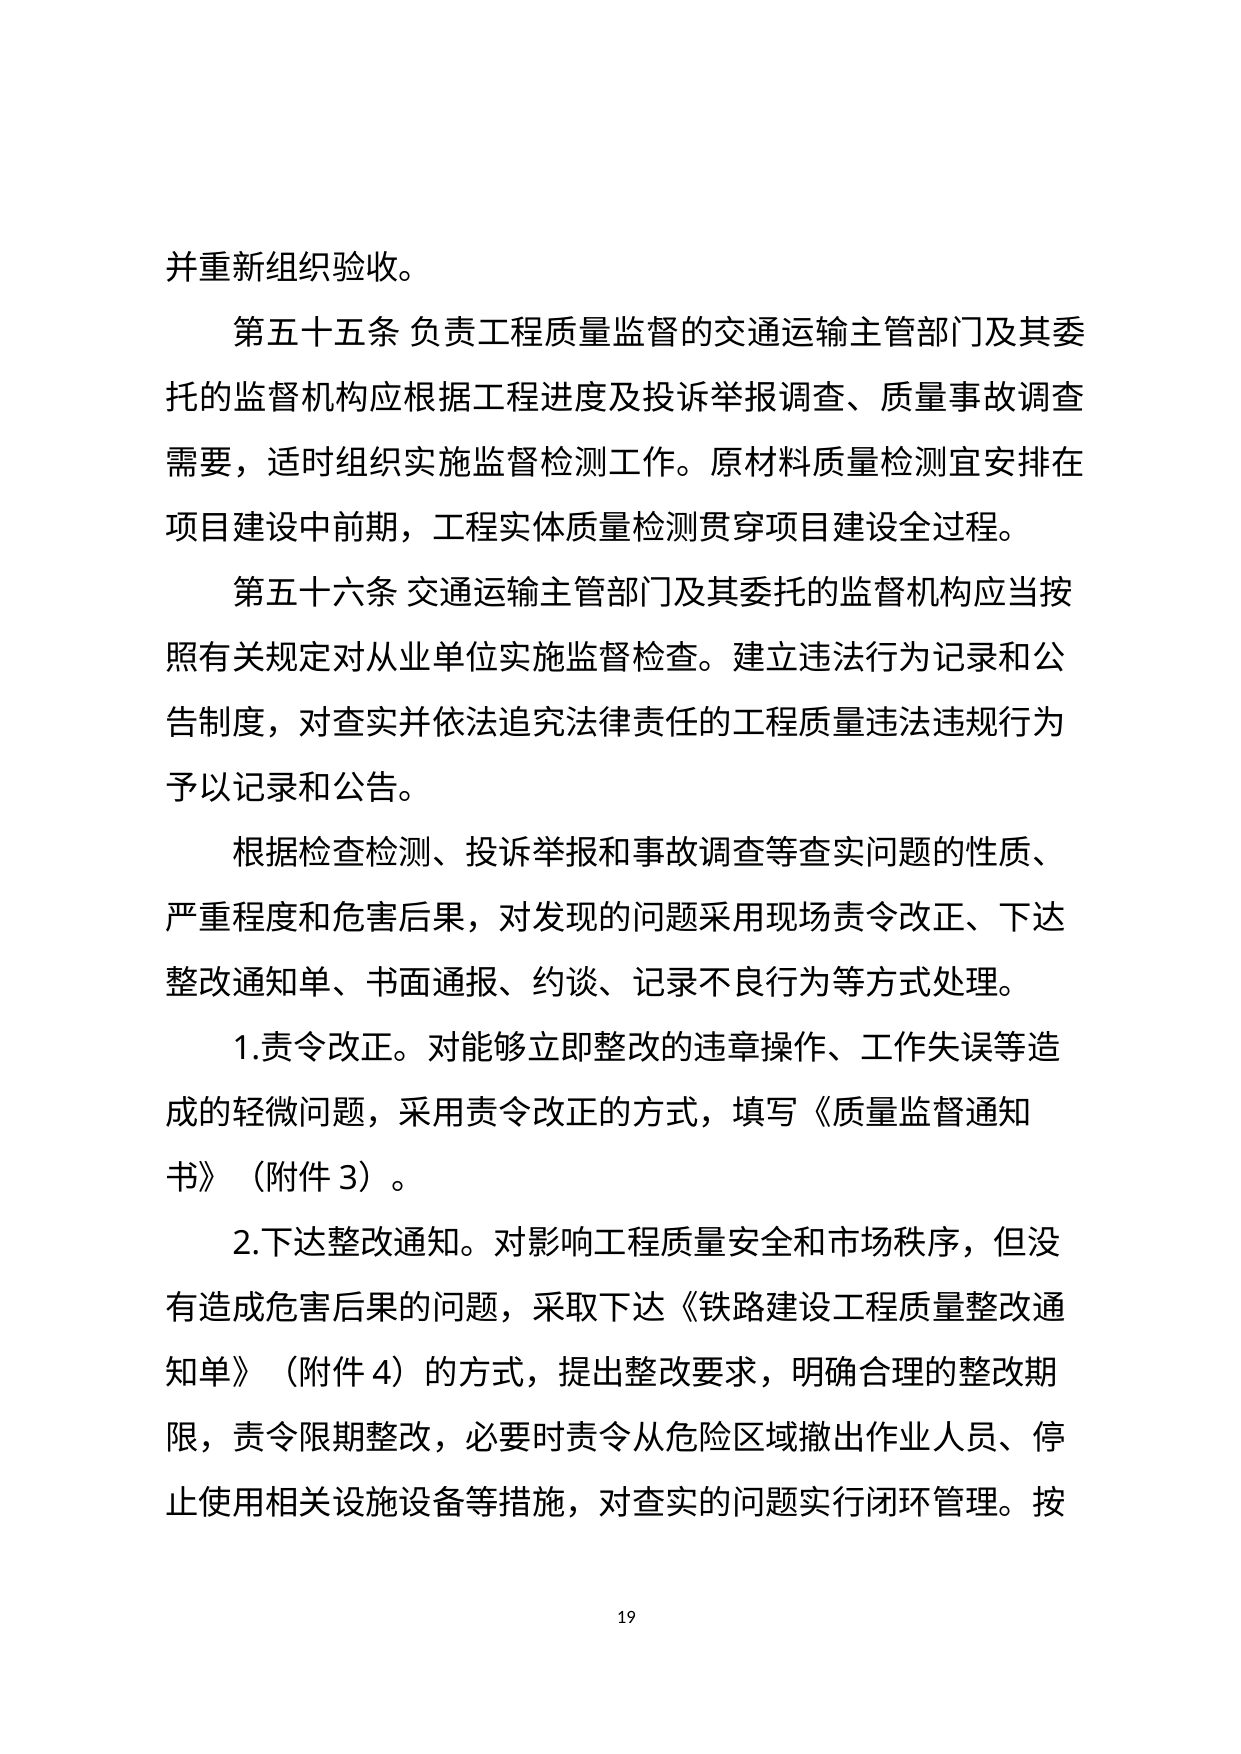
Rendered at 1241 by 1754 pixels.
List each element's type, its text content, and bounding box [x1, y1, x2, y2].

text 第五十五条 负责工程质量监督的交通运输主管部门及其委托的监督机构应根据工程进度及投诉举报调查、质量事故调查需要，适时组织实施监督检测工作。原材料质量检测宜安排在项目建设中前期，工程实体质量检测贯穿项目建设全过程。 [165, 298, 1087, 558]
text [165, 1208, 1087, 1533]
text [165, 233, 1087, 298]
text 第五十六条 交通运输主管部门及其委托的监督机构应当按照有关规定对从业单位实施监督检查。建立违法行为记录和公告制度，对查实并依法追究法律责任的工程质量违法违规行为予以记录和公告。 [165, 558, 1087, 818]
text 根据检查检测、投诉举报和事故调查等查实问题的性质、严重程度和危害后果，对发现的问题采用现场责令改正、下达整改通知单、书面通报、约谈、记录不良行为等方式处理。 [165, 818, 1087, 1013]
text 1.责令改正。对能够立即整改的违章操作、工作失误等造成的轻微问题，采用责令改正的方式，填写《质量监督通知书》（附件3）。 [165, 1013, 1087, 1208]
